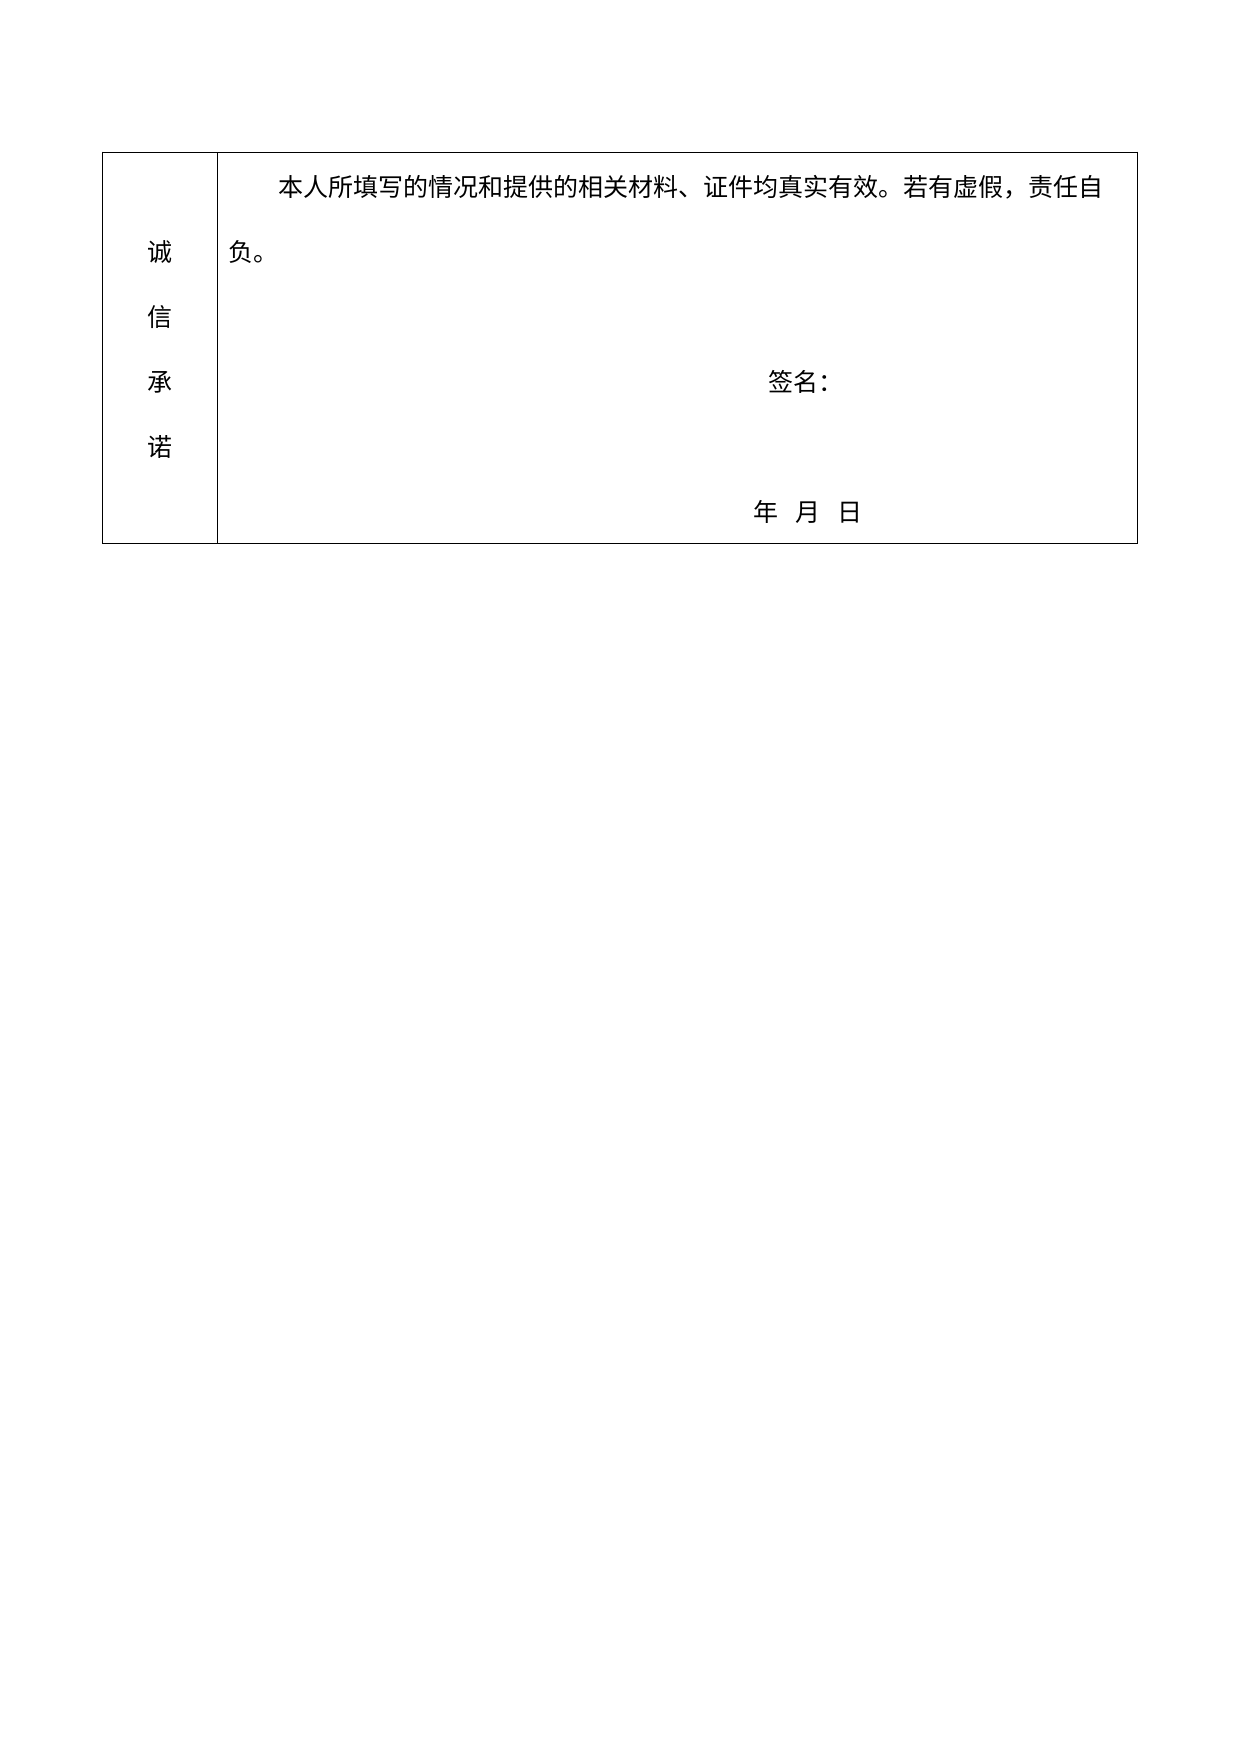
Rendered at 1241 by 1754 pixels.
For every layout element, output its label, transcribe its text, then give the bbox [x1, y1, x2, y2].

table_cell 本人所填写的情况和提供的相关材料、证件均真实有效。若有虚假，责任自负。 签名： 年 月 日 [218, 153, 1137, 543]
table_cell 诚 信 承 诺 [103, 153, 217, 543]
